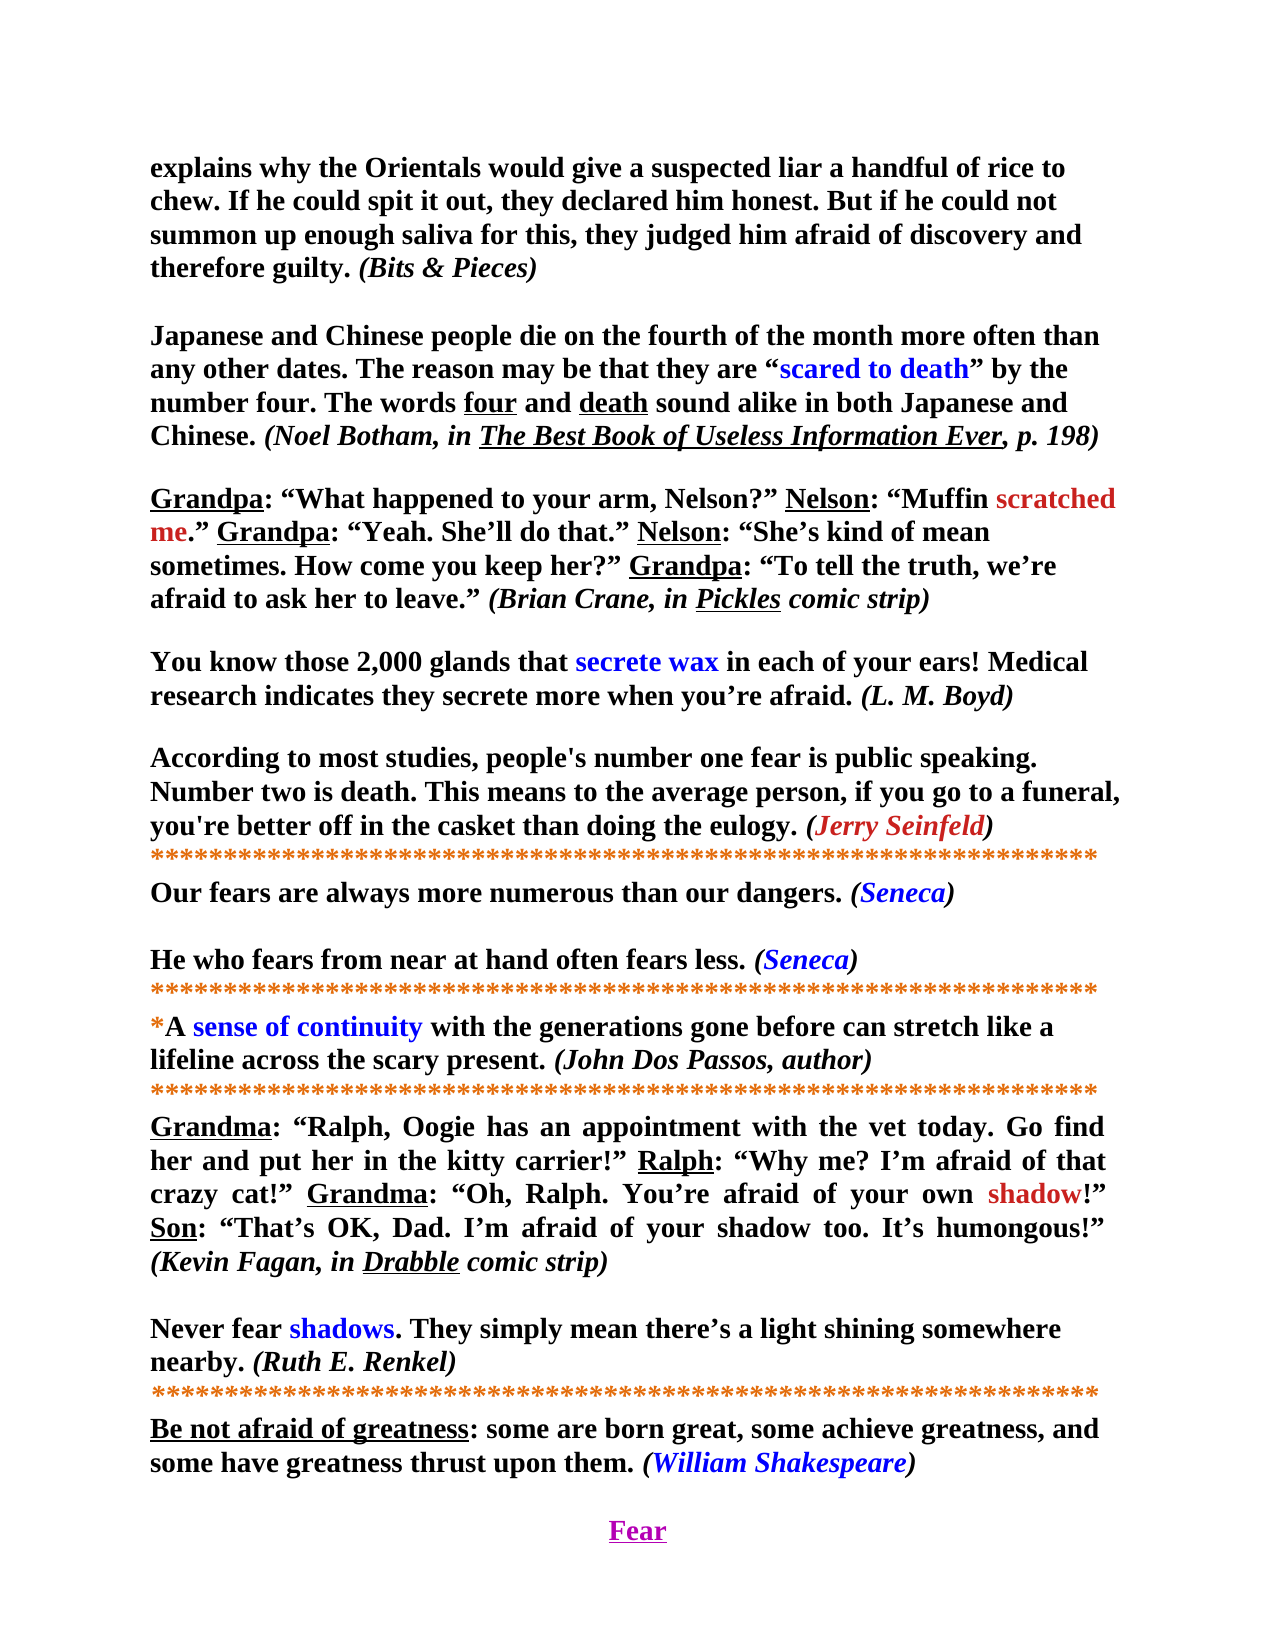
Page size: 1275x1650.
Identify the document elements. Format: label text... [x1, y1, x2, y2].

text Never fear shadows. They simply mean there’s a light shining somewhere nearby. (Ruth E. Renkel) [150, 1311, 1125, 1378]
text ***************************************************************** [150, 1378, 1106, 1411]
text You know those 2,000 glands that secrete wax in each of your ears! Medical research indicates they secrete more when you’re afraid. (L. M. Boyd) [150, 644, 1125, 711]
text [150, 150, 1125, 284]
text ***************************************************************** [150, 841, 1106, 875]
text According to most studies, people's number one fear is public speaking. Number two is death. This means to the average person, if you go to a funeral, you're better off in the casket than doing the eulogy. (Jerry Seinfeld) [150, 741, 1125, 841]
text ***************************************************************** [150, 1076, 1106, 1109]
text Be not afraid of greatness: some are born great, some achieve greatness, and some have greatness thrust upon them. (William Shakespeare) [150, 1411, 1125, 1478]
text Japanese and Chinese people die on the fourth of the month more often than any other dates. The reason may be that they are “scared to death” by the number four. The words four and death sound alike in both Japanese and Chinese. (Noel Botham, in The Best Book of Useless Information Ever, p. 198) [150, 318, 1125, 452]
text He who fears from near at hand often fears less. (Seneca) [150, 942, 1125, 975]
text Our fears are always more numerous than our dangers. (Seneca) [150, 875, 1106, 908]
text Grandma: “Ralph, Oogie has an appointment with the vet today. Go find her and put her in the kitty carrier!” Ralph: “Why me? I’m afraid of that crazy cat!” Grandma: “Oh, Ralph. You’re afraid of your own shadow!” Son: “That’s OK, Dad. I’m afraid of your shadow too. It’s humongous!” (Kevin Fagan, in Drabble comic strip) [150, 1109, 1106, 1277]
text Grandpa: “What happened to your arm, Nelson?” Nelson: “Muffin scratched me.” Grandpa: “Yeah. She’ll do that.” Nelson: “She’s kind of mean sometimes. How come you keep her?” Grandpa: “To tell the truth, we’re afraid to ask her to leave.” (Brian Crane, in Pickles comic strip) [150, 481, 1125, 615]
text ******************************************************************A sense of continuity with the generations gone before can stretch like a lifeline across the scary present. (John Dos Passos, author) [150, 975, 1125, 1076]
